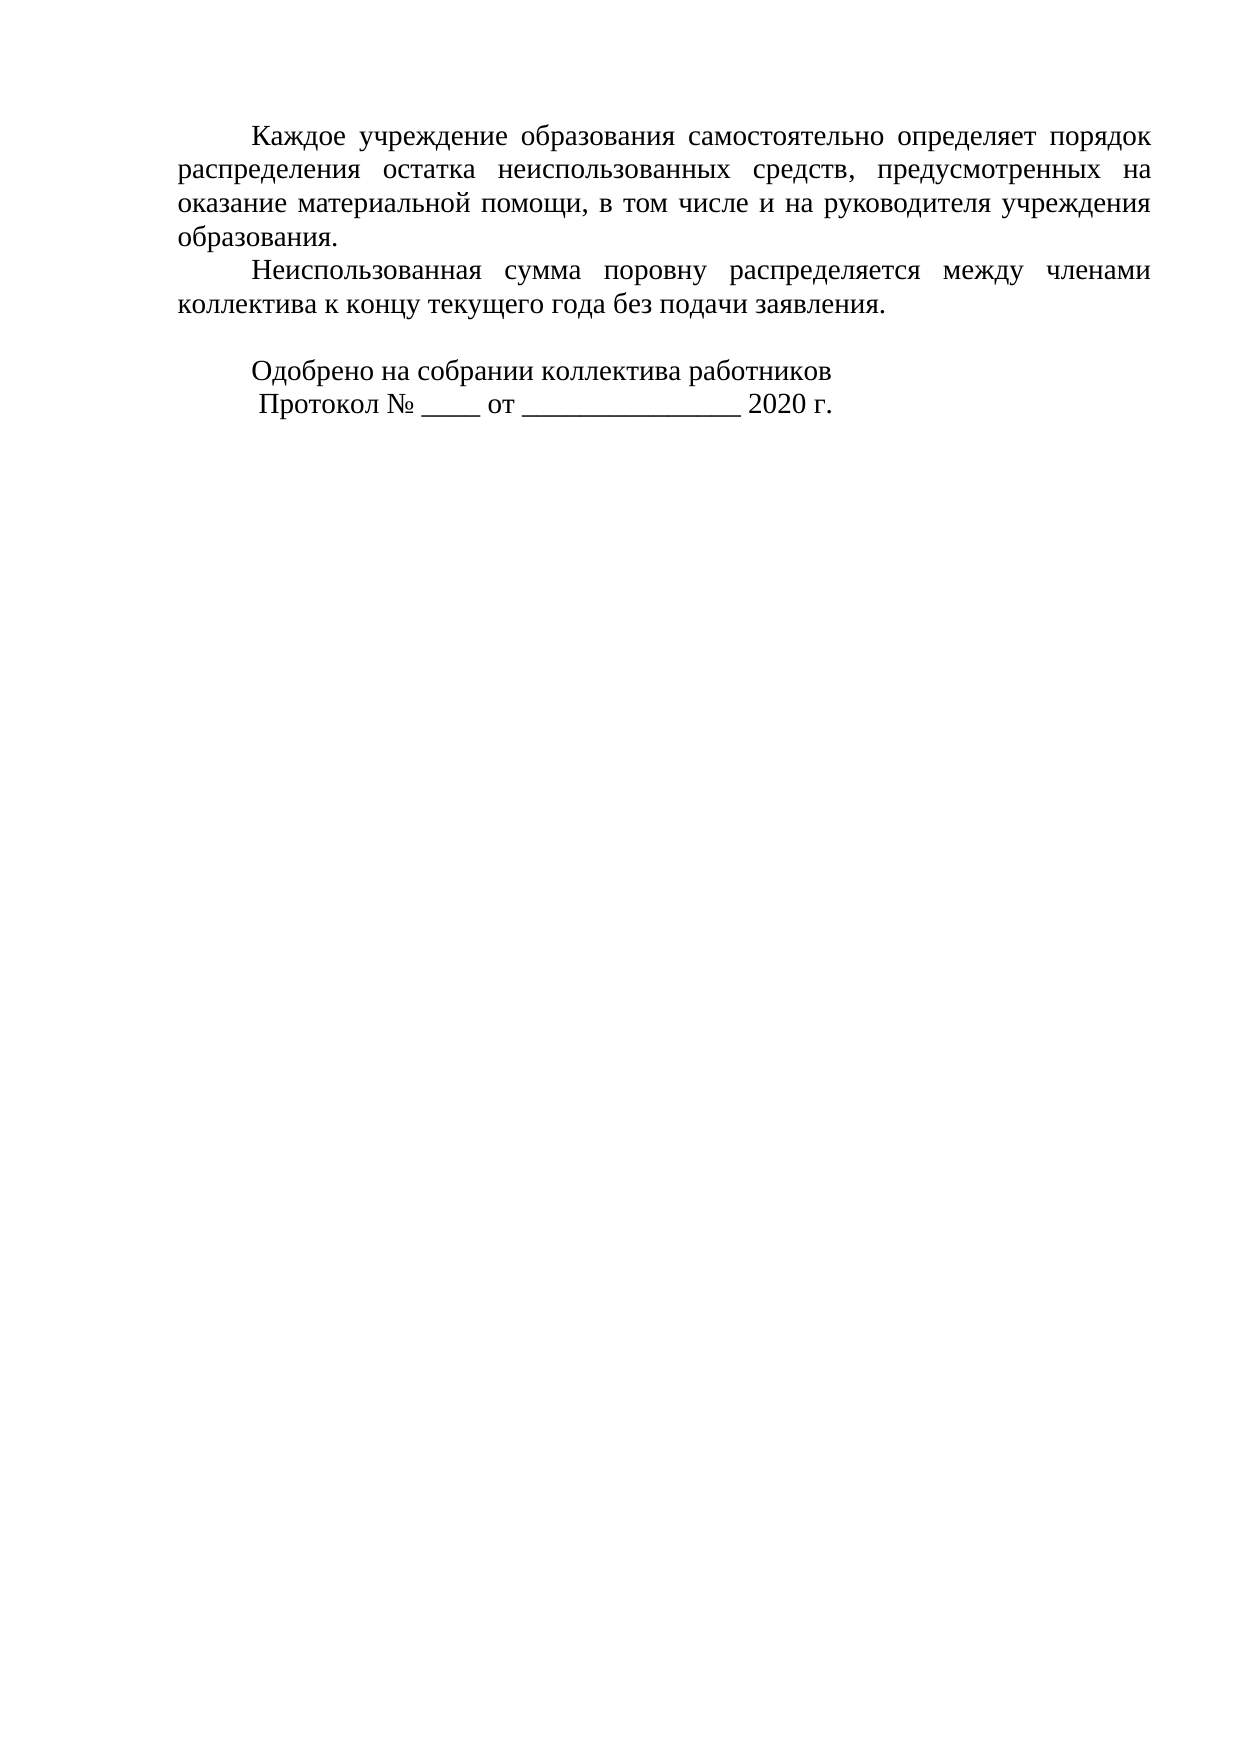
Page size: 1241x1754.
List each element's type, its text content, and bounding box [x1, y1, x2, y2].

text Каждое учреждение образования самостоятельно определяет порядок распределения остатка неиспользованных средств, предусмотренных на оказание материальной помощи, в том числе и на руководителя учреждения образования. [177, 118, 1152, 252]
text Одобрено на собрании коллектива работников [177, 353, 1152, 386]
text Протокол № ____ от _______________ 2020 г. [177, 386, 1152, 420]
text Неиспользованная сумма поровну распределяется между членами коллектива к концу текущего года без подачи заявления. [177, 252, 1152, 319]
